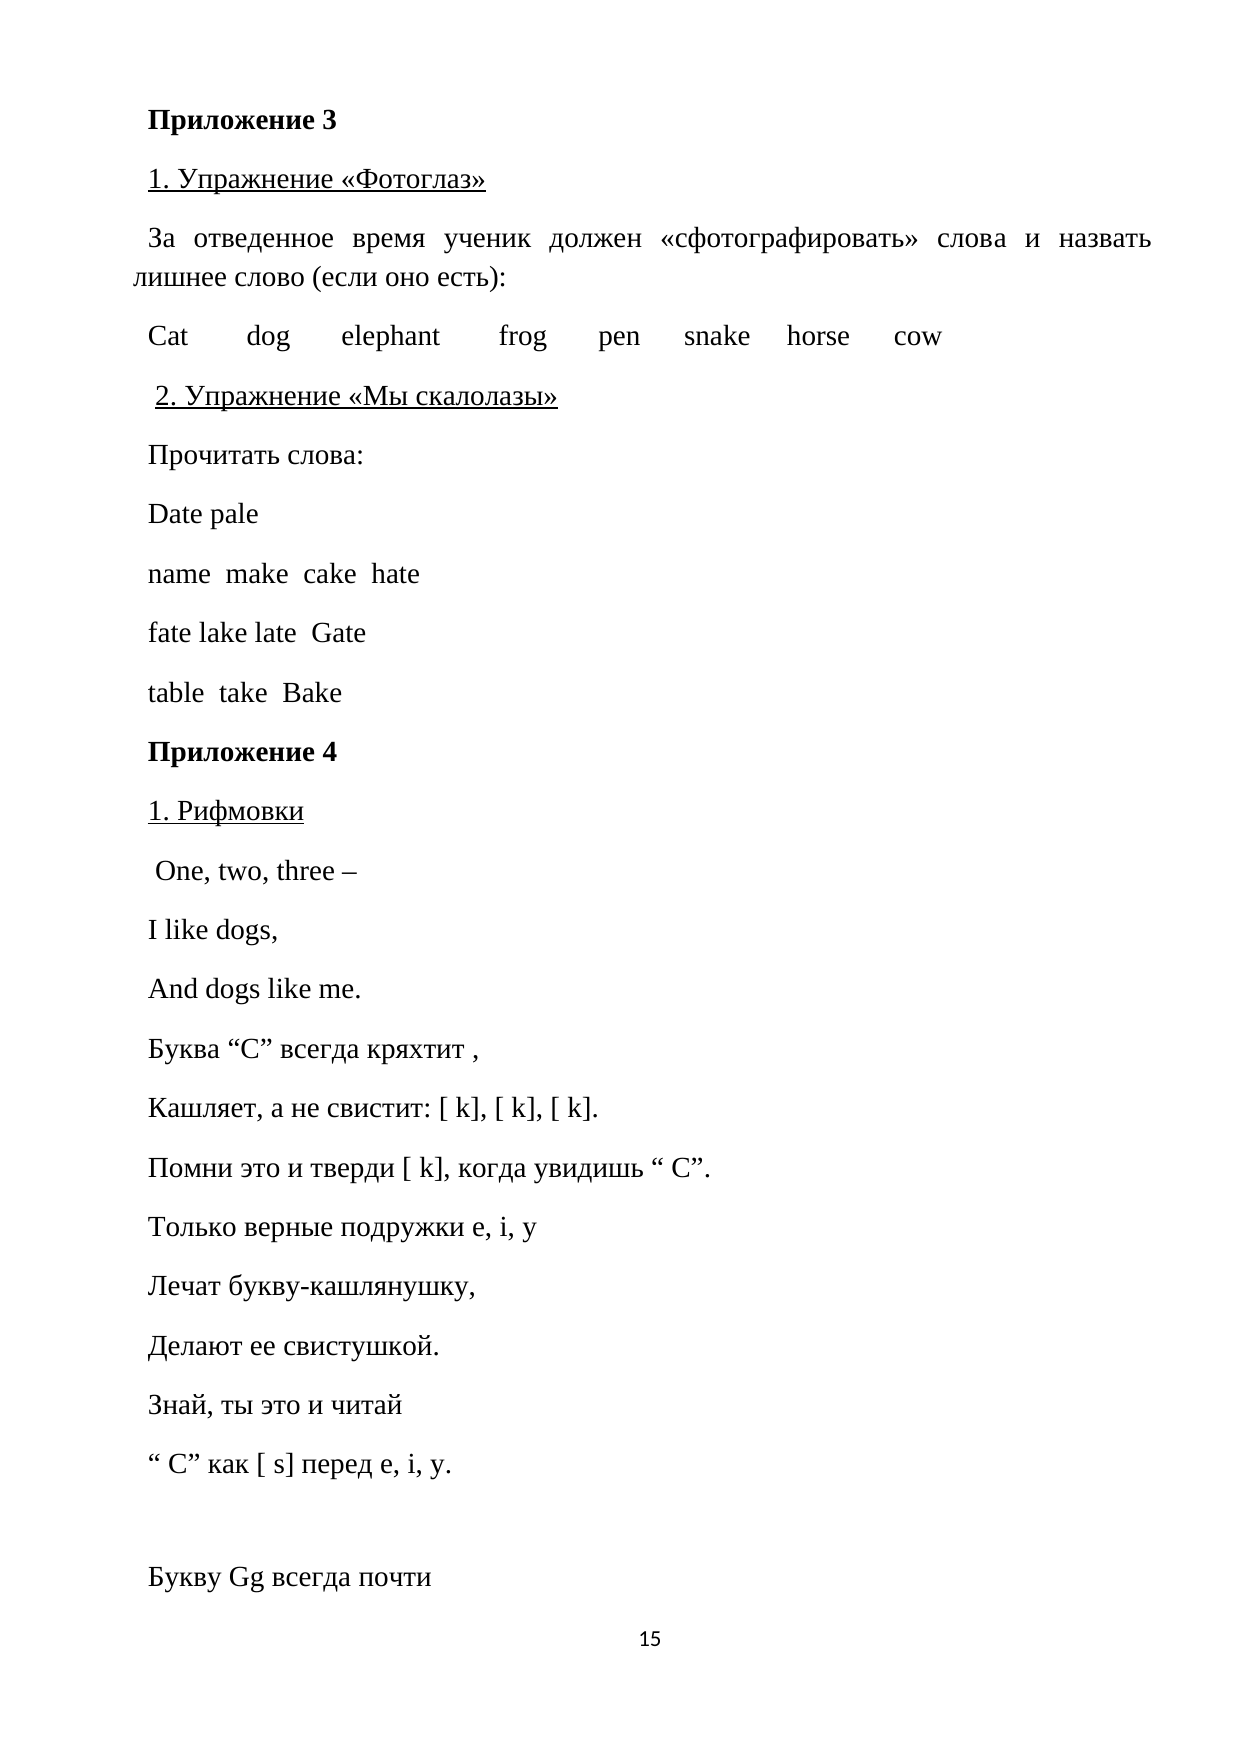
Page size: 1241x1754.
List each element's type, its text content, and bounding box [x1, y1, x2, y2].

text Букву Gg всегда почти [133, 1559, 1152, 1592]
text Только верные подружки e, i, y [133, 1209, 1152, 1243]
text Прочитать слова: [133, 437, 1152, 471]
text “ C” как [ s] перед e, i, y. [133, 1447, 1152, 1480]
text Лечат букву-кашлянушку, [133, 1268, 1152, 1302]
text Помни это и тверди [ k], когда увидишь “ C”. [133, 1150, 1152, 1183]
text table take Bake [133, 675, 1152, 708]
text Знай, ты это и читай [133, 1387, 1152, 1421]
text Приложение 3 [148, 102, 1152, 135]
text 1. Упражнение «Фотоглаз» [133, 161, 1152, 195]
text Date pale [133, 497, 1152, 530]
text One, two, three – [133, 853, 1152, 886]
text Приложение 4 [148, 734, 1152, 768]
text Буква “C” всегда кряхтит , [133, 1031, 1152, 1064]
text Кашляет, а не свистит: [ k], [ k], [ k]. [133, 1090, 1152, 1124]
text Cat dog elephant frog pen snake horse cow [133, 318, 1152, 352]
text 1. Рифмовки [133, 793, 1152, 827]
text I like dogs, [133, 912, 1152, 946]
text And dogs like me. [133, 972, 1152, 1005]
text 2. Упражнение «Мы скалолазы» [133, 378, 1152, 411]
text name make cake hate [133, 556, 1152, 589]
text Делают ее свистушкой. [148, 1328, 1152, 1361]
text fate lake late Gate [133, 615, 1152, 649]
text За отведенное время ученик должен «сфотографировать» словa и назвать лишнее слово (если оно есть): [133, 221, 1152, 293]
